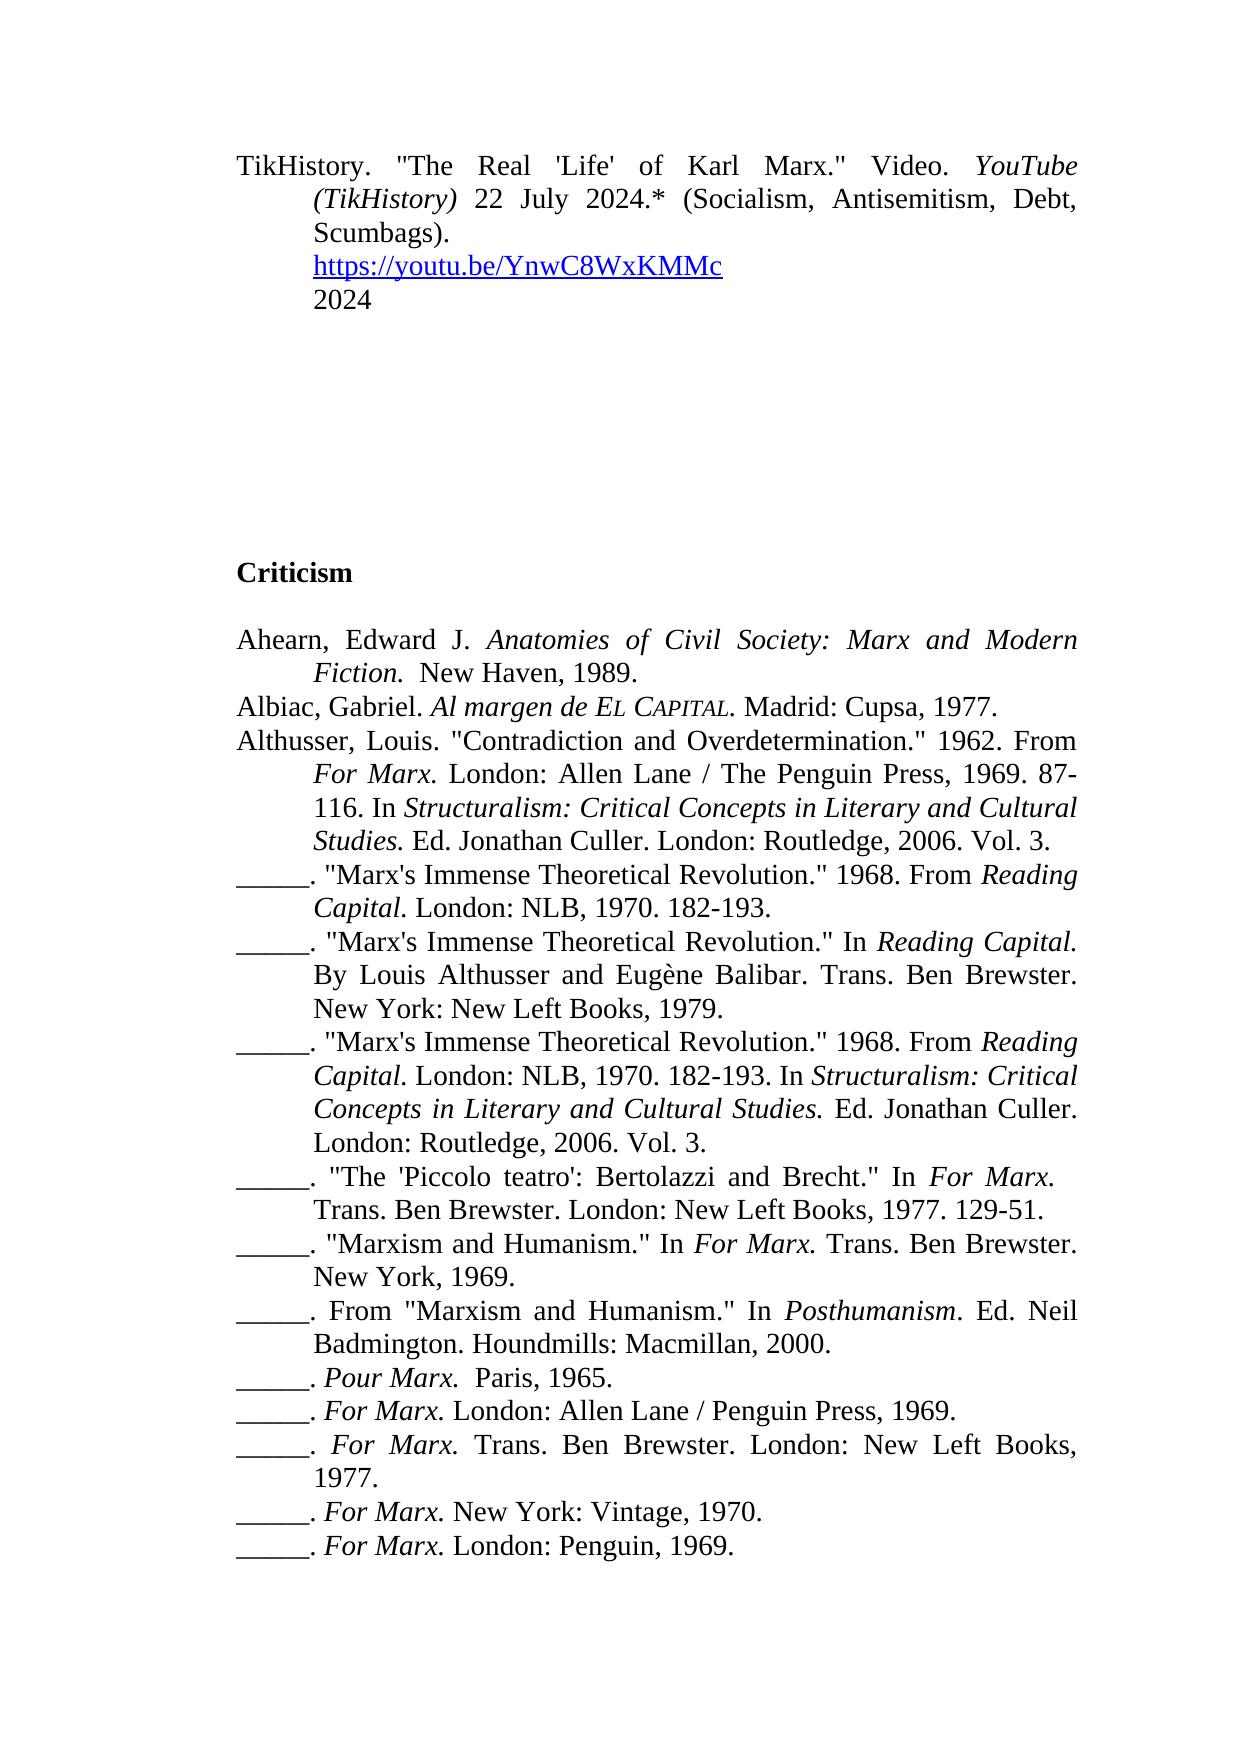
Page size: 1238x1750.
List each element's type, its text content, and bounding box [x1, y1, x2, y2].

text _____. "Marx's Immense Theoretical Revolution." 1968. From Reading Capital. London: NLB, 1970. 182-193. [236, 857, 1078, 924]
text Althusser, Louis. "Contradiction and Overdetermination." 1962. From For Marx. London: Allen Lane / The Penguin Press, 1969. 87-116. In Structuralism: Critical Concepts in Literary and Cultural Studies. Ed. Jonathan Culler. London: Routledge, 2006. Vol. 3. [236, 723, 1078, 857]
text Ahearn, Edward J. Anatomies of Civil Society: Marx and Modern Fiction. New Haven, 1989. [236, 622, 1078, 689]
text _____. From "Marxism and Humanism." In Posthumanism. Ed. Neil Badmington. Houndmills: Macmillan, 2000. [236, 1293, 1078, 1360]
text TikHistory. "The Real 'Life' of Karl Marx." Video. YouTube (TikHistory) 22 July 2024.* (Socialism, Antisemitism, Debt, Scumbags). [236, 148, 1078, 248]
text Albiac, Gabriel. Al margen de El Capital. Madrid: Cupsa, 1977. [236, 689, 1078, 723]
text https://youtu.be/YnwC8WxKMMc [236, 248, 1078, 282]
text _____. For Marx. New York: Vintage, 1970. [236, 1494, 1078, 1528]
text _____. For Marx. London: Allen Lane / Penguin Press, 1969. [236, 1393, 1078, 1427]
text _____. For Marx. London: Penguin, 1969. [236, 1528, 1078, 1561]
text _____. "The 'Piccolo teatro': Bertolazzi and Brecht." In For Marx. Trans. Ben Brewster. London: New Left Books, 1977. 129-51. [236, 1159, 1078, 1226]
text Criticism [236, 555, 1078, 588]
text 2024 [236, 282, 1078, 315]
text _____. Pour Marx. Paris, 1965. [236, 1360, 1078, 1393]
text _____. For Marx. Trans. Ben Brewster. London: New Left Books, 1977. [236, 1427, 1078, 1494]
text _____. "Marx's Immense Theoretical Revolution." In Reading Capital. By Louis Althusser and Eugène Balibar. Trans. Ben Brewster. New York: New Left Books, 1979. [236, 924, 1078, 1024]
text _____. "Marxism and Humanism." In For Marx. Trans. Ben Brewster. New York, 1969. [236, 1226, 1078, 1293]
text _____. "Marx's Immense Theoretical Revolution." 1968. From Reading Capital. London: NLB, 1970. 182-193. In Structuralism: Critical Concepts in Literary and Cultural Studies. Ed. Jonathan Culler. London: Routledge, 2006. Vol. 3. [236, 1024, 1078, 1159]
